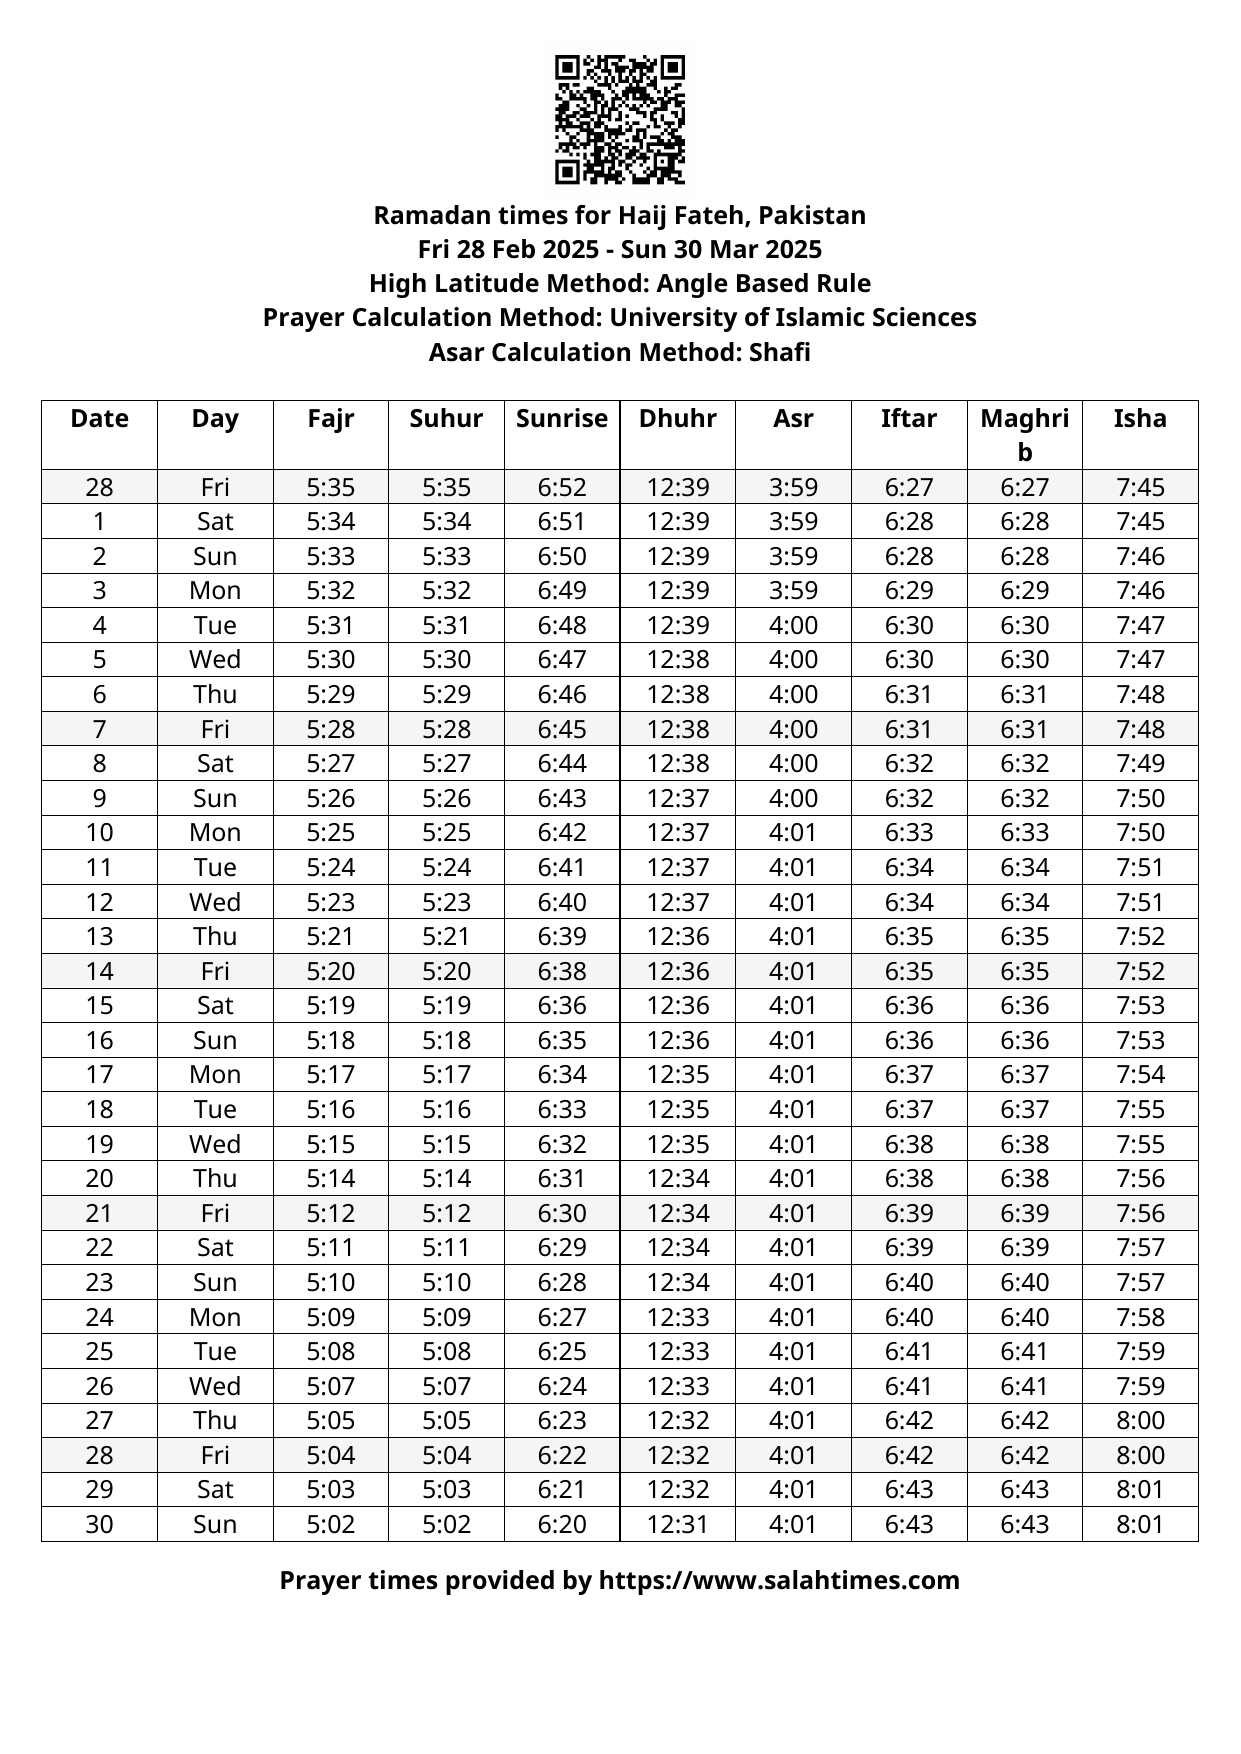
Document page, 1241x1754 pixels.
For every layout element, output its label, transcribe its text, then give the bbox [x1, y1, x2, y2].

table_cell 12:34 [621, 1161, 735, 1195]
table_cell Sun [158, 781, 273, 814]
table_cell 4:01 [736, 1231, 851, 1264]
table_cell Sun [158, 1265, 273, 1299]
table_cell 5:34 [389, 504, 504, 538]
table_cell 3:59 [736, 504, 851, 538]
table_cell 11 [42, 850, 157, 884]
table_cell 6:34 [968, 850, 1082, 884]
table_cell 6:35 [968, 919, 1082, 953]
table_cell 6:40 [852, 1300, 967, 1333]
table_cell 12:39 [621, 574, 735, 607]
table_cell 26 [42, 1369, 157, 1402]
table_cell 5:32 [274, 574, 388, 607]
table_cell 4:01 [736, 1023, 851, 1057]
text Ramadan times for Haij Fateh, Pakistan [42, 198, 1198, 232]
table_cell 6:39 [852, 1196, 967, 1229]
table_header Iftar [852, 401, 967, 469]
table_cell 3:59 [736, 539, 851, 572]
table_cell 7:48 [1083, 712, 1198, 745]
table_cell 5:07 [274, 1369, 388, 1402]
table_cell 7:46 [1083, 539, 1198, 572]
table_cell 4:00 [736, 712, 851, 745]
table_cell 6:22 [505, 1438, 619, 1472]
table_cell Sat [158, 746, 273, 780]
table_cell 5:35 [274, 470, 388, 503]
table_cell Thu [158, 919, 273, 953]
table_cell 12:39 [621, 608, 735, 642]
table_cell 28 [42, 470, 157, 503]
table_cell 6:21 [505, 1473, 619, 1506]
table_cell 12:38 [621, 677, 735, 711]
table_cell 6:36 [852, 989, 967, 1022]
table_cell 6:37 [968, 1058, 1082, 1091]
table_cell 6:20 [505, 1507, 619, 1541]
table_cell 5:18 [389, 1023, 504, 1057]
table_cell 6:43 [852, 1473, 967, 1506]
table_cell 5:19 [274, 989, 388, 1022]
table_cell 19 [42, 1127, 157, 1160]
table_cell 6:45 [505, 712, 619, 745]
table_cell 7:53 [1083, 989, 1198, 1022]
table_cell 6:40 [505, 885, 619, 918]
table_cell 6:31 [968, 677, 1082, 711]
table_cell 12:38 [621, 712, 735, 745]
table_header Date [42, 401, 157, 469]
table_cell 12:36 [621, 1023, 735, 1057]
table_cell 5:31 [274, 608, 388, 642]
table_cell 6:35 [852, 954, 967, 987]
table_cell Fri [158, 470, 273, 503]
table_cell 7:57 [1083, 1231, 1198, 1264]
table_cell 4:01 [736, 1369, 851, 1402]
table_header Fajr [274, 401, 388, 469]
table_cell 5:14 [389, 1161, 504, 1195]
text Prayer times provided by https://www.salahtimes.com [42, 1563, 1198, 1597]
table_cell 5:04 [389, 1438, 504, 1472]
table_cell 12:39 [621, 470, 735, 503]
table_cell 6:38 [852, 1161, 967, 1195]
table_cell Fri [158, 712, 273, 745]
table_cell 6:39 [968, 1196, 1082, 1229]
table_cell 6:42 [968, 1404, 1082, 1437]
table_cell 17 [42, 1058, 157, 1091]
table_cell 22 [42, 1231, 157, 1264]
table_cell 4:01 [736, 1265, 851, 1299]
table_cell 29 [42, 1473, 157, 1506]
table_cell 6:24 [505, 1369, 619, 1402]
table_cell 12:37 [621, 781, 735, 814]
text High Latitude Method: Angle Based Rule [42, 266, 1198, 300]
table_cell 12:35 [621, 1092, 735, 1126]
table_cell 7:53 [1083, 1023, 1198, 1057]
table_cell 5:10 [389, 1265, 504, 1299]
table_cell 8:01 [1083, 1507, 1198, 1541]
table_cell 6:33 [505, 1092, 619, 1126]
table_cell 12:32 [621, 1473, 735, 1506]
table_cell 6:43 [968, 1473, 1082, 1506]
table_cell 7:51 [1083, 885, 1198, 918]
table_cell 6:52 [505, 470, 619, 503]
table_cell 6:34 [968, 885, 1082, 918]
table_cell 6:30 [505, 1196, 619, 1229]
table_cell 6:31 [968, 712, 1082, 745]
table_cell 5:33 [389, 539, 504, 572]
table_cell 6:38 [505, 954, 619, 987]
table_cell 6:31 [852, 677, 967, 711]
table_cell 8:01 [1083, 1473, 1198, 1506]
table_cell 8 [42, 746, 157, 780]
table_cell 6:27 [852, 470, 967, 503]
table_cell 7 [42, 712, 157, 745]
table_cell 5:12 [389, 1196, 504, 1229]
text Asar Calculation Method: Shafi [42, 334, 1198, 368]
table_cell 4 [42, 608, 157, 642]
table_cell 4:01 [736, 1196, 851, 1229]
table_cell Tue [158, 1334, 273, 1368]
table_cell 8:00 [1083, 1438, 1198, 1472]
table_cell 12:32 [621, 1404, 735, 1437]
table_cell 6:31 [852, 712, 967, 745]
table_cell 5:30 [389, 643, 504, 676]
table_cell 4:00 [736, 608, 851, 642]
table_cell 27 [42, 1404, 157, 1437]
table_header Asr [736, 401, 851, 469]
table_cell Tue [158, 850, 273, 884]
table_cell 6:28 [505, 1265, 619, 1299]
table_cell 6:46 [505, 677, 619, 711]
table_cell 16 [42, 1023, 157, 1057]
table_cell 6:28 [852, 539, 967, 572]
table_cell 6:42 [852, 1438, 967, 1472]
table_cell 7:46 [1083, 574, 1198, 607]
table_cell 7:52 [1083, 954, 1198, 987]
table_cell 12:37 [621, 885, 735, 918]
table_cell 3:59 [736, 574, 851, 607]
table_cell 6:29 [852, 574, 967, 607]
table_cell 12:36 [621, 989, 735, 1022]
table_cell 6:36 [852, 1023, 967, 1057]
table_cell 30 [42, 1507, 157, 1541]
table_cell 6:30 [968, 608, 1082, 642]
table_cell 7:47 [1083, 643, 1198, 676]
table_cell 5:17 [274, 1058, 388, 1091]
table_cell 6:50 [505, 539, 619, 572]
table_cell 12:33 [621, 1300, 735, 1333]
table_cell 5:30 [274, 643, 388, 676]
table_header Sunrise [505, 401, 619, 469]
table_cell 7:49 [1083, 746, 1198, 780]
table_cell 7:48 [1083, 677, 1198, 711]
table_cell 6:27 [968, 470, 1082, 503]
table_cell 5:10 [274, 1265, 388, 1299]
table_cell 5:25 [274, 816, 388, 849]
table_cell 5:07 [389, 1369, 504, 1402]
table_cell Tue [158, 608, 273, 642]
table_header Maghrib [968, 401, 1082, 469]
table_cell 5:11 [389, 1231, 504, 1264]
table_cell 4:01 [736, 1058, 851, 1091]
table_cell 6:36 [968, 989, 1082, 1022]
table_cell 4:01 [736, 989, 851, 1022]
table_cell 4:01 [736, 954, 851, 987]
text Fri 28 Feb 2025 - Sun 30 Mar 2025 [42, 232, 1198, 266]
table_header Isha [1083, 401, 1198, 469]
table_cell 5:23 [274, 885, 388, 918]
table_cell 6:28 [968, 539, 1082, 572]
table_cell 6:29 [505, 1231, 619, 1264]
table_cell 4:00 [736, 746, 851, 780]
table_cell 6:28 [968, 504, 1082, 538]
table_cell 13 [42, 919, 157, 953]
table_cell 4:01 [736, 1438, 851, 1472]
table_cell 7:50 [1083, 816, 1198, 849]
table_cell 7:54 [1083, 1058, 1198, 1091]
table_cell 6:35 [852, 919, 967, 953]
table_cell 5:03 [274, 1473, 388, 1506]
table_cell 5:32 [389, 574, 504, 607]
table_cell 20 [42, 1161, 157, 1195]
table_cell 6:39 [852, 1231, 967, 1264]
table_cell 5:21 [389, 919, 504, 953]
table_cell 12:33 [621, 1334, 735, 1368]
table_cell 7:56 [1083, 1161, 1198, 1195]
table_cell 6:30 [968, 643, 1082, 676]
table_cell Mon [158, 574, 273, 607]
table_cell 5:17 [389, 1058, 504, 1091]
table_cell 3:59 [736, 470, 851, 503]
table_cell 5:02 [389, 1507, 504, 1541]
table_cell 6:30 [852, 643, 967, 676]
text Prayer Calculation Method: University of Islamic Sciences [42, 300, 1198, 334]
table_cell Thu [158, 1161, 273, 1195]
table_cell 6:37 [852, 1058, 967, 1091]
table_cell 5:11 [274, 1231, 388, 1264]
table_cell 5:02 [274, 1507, 388, 1541]
table_cell 12:33 [621, 1369, 735, 1402]
table_cell 6:40 [968, 1265, 1082, 1299]
table_cell 7:59 [1083, 1369, 1198, 1402]
table_cell Sat [158, 1231, 273, 1264]
table_cell 6:39 [505, 919, 619, 953]
table_cell Sun [158, 1507, 273, 1541]
table_cell Sat [158, 989, 273, 1022]
table_cell 5:20 [274, 954, 388, 987]
table_cell Sat [158, 504, 273, 538]
table_cell 12 [42, 885, 157, 918]
table_cell 6:38 [968, 1127, 1082, 1160]
table_cell Wed [158, 885, 273, 918]
table_cell 6:36 [968, 1023, 1082, 1057]
table_cell 7:45 [1083, 470, 1198, 503]
table_cell 4:01 [736, 1092, 851, 1126]
table_cell 7:58 [1083, 1300, 1198, 1333]
table_cell 6:32 [968, 781, 1082, 814]
table_cell Tue [158, 1092, 273, 1126]
table_cell 5:09 [274, 1300, 388, 1333]
table_cell 6:39 [968, 1231, 1082, 1264]
table_cell 5 [42, 643, 157, 676]
table_cell 2 [42, 539, 157, 572]
table_cell 6:38 [968, 1161, 1082, 1195]
table_cell 6:25 [505, 1334, 619, 1368]
table_cell 12:31 [621, 1507, 735, 1541]
table_cell 12:38 [621, 746, 735, 780]
table_cell 7:50 [1083, 781, 1198, 814]
table_cell 5:24 [389, 850, 504, 884]
table_cell 12:36 [621, 954, 735, 987]
table_cell 6:40 [852, 1265, 967, 1299]
table_cell 12:37 [621, 850, 735, 884]
table_cell 6:36 [505, 989, 619, 1022]
table_cell 5:27 [274, 746, 388, 780]
table_cell 7:57 [1083, 1265, 1198, 1299]
table_cell 14 [42, 954, 157, 987]
table_cell 4:01 [736, 1507, 851, 1541]
table_cell 5:16 [274, 1092, 388, 1126]
table_cell 6:41 [968, 1334, 1082, 1368]
table_cell Sun [158, 539, 273, 572]
table_cell 6:33 [968, 816, 1082, 849]
table_cell 6:37 [852, 1092, 967, 1126]
table_cell 4:01 [736, 919, 851, 953]
table_cell 5:19 [389, 989, 504, 1022]
table_cell 6:28 [852, 504, 967, 538]
table_cell 5:28 [274, 712, 388, 745]
table_cell 12:34 [621, 1196, 735, 1229]
table_cell 6:43 [852, 1507, 967, 1541]
table_cell 12:35 [621, 1058, 735, 1091]
table_cell 5:08 [274, 1334, 388, 1368]
table_cell 5:35 [389, 470, 504, 503]
table_cell 5:05 [274, 1404, 388, 1437]
table_cell 12:35 [621, 1127, 735, 1160]
table_cell 6:41 [968, 1369, 1082, 1402]
table_header Day [158, 401, 273, 469]
table_cell 5:31 [389, 608, 504, 642]
table_cell Thu [158, 1404, 273, 1437]
table_cell Mon [158, 816, 273, 849]
table_cell 4:01 [736, 816, 851, 849]
table_cell 6:44 [505, 746, 619, 780]
table_cell 5:29 [389, 677, 504, 711]
table_cell 12:32 [621, 1438, 735, 1472]
table_cell 7:47 [1083, 608, 1198, 642]
table_cell 7:55 [1083, 1127, 1198, 1160]
table_cell 4:00 [736, 677, 851, 711]
table_cell 12:39 [621, 504, 735, 538]
table_cell 6:43 [505, 781, 619, 814]
table_cell 3 [42, 574, 157, 607]
table_cell 5:33 [274, 539, 388, 572]
table_cell 4:01 [736, 1161, 851, 1195]
table_cell 7:51 [1083, 850, 1198, 884]
table_cell 6:34 [852, 885, 967, 918]
table_cell Thu [158, 677, 273, 711]
table_cell 5:04 [274, 1438, 388, 1472]
table_cell Sun [158, 1023, 273, 1057]
table_cell 8:00 [1083, 1404, 1198, 1437]
table_cell Wed [158, 1127, 273, 1160]
table_cell 4:01 [736, 1127, 851, 1160]
table_cell 6:34 [505, 1058, 619, 1091]
table_cell 5:23 [389, 885, 504, 918]
table_cell 6:38 [852, 1127, 967, 1160]
table_cell 1 [42, 504, 157, 538]
table_cell 5:21 [274, 919, 388, 953]
table_cell 4:01 [736, 1473, 851, 1506]
table_cell 7:59 [1083, 1334, 1198, 1368]
table_cell 6:41 [852, 1369, 967, 1402]
table_cell Mon [158, 1300, 273, 1333]
table_cell 6:41 [852, 1334, 967, 1368]
table_cell 6:30 [852, 608, 967, 642]
table_cell 7:45 [1083, 504, 1198, 538]
table_cell 6:42 [505, 816, 619, 849]
table_cell 5:34 [274, 504, 388, 538]
table_cell 5:28 [389, 712, 504, 745]
table_cell 6:48 [505, 608, 619, 642]
table_cell 5:15 [274, 1127, 388, 1160]
table_cell 5:08 [389, 1334, 504, 1368]
table_cell 12:34 [621, 1265, 735, 1299]
table_cell Wed [158, 1369, 273, 1402]
picture [542, 41, 699, 198]
table_cell 6:35 [505, 1023, 619, 1057]
table_cell 6:37 [968, 1092, 1082, 1126]
table_cell Fri [158, 1196, 273, 1229]
table_cell 6:32 [968, 746, 1082, 780]
table_cell 9 [42, 781, 157, 814]
table_cell Wed [158, 643, 273, 676]
table_cell 24 [42, 1300, 157, 1333]
table_cell 6:32 [852, 781, 967, 814]
table_cell 6:27 [505, 1300, 619, 1333]
table_cell 5:29 [274, 677, 388, 711]
table_cell 5:15 [389, 1127, 504, 1160]
table_cell 7:52 [1083, 919, 1198, 953]
table_cell 6:49 [505, 574, 619, 607]
table_cell 6:31 [505, 1161, 619, 1195]
table_cell Fri [158, 1438, 273, 1472]
table_cell 6:42 [968, 1438, 1082, 1472]
table_cell 12:36 [621, 919, 735, 953]
table_cell 6:51 [505, 504, 619, 538]
table_cell 6:29 [968, 574, 1082, 607]
table_cell 6:32 [505, 1127, 619, 1160]
table_cell 4:01 [736, 885, 851, 918]
table_cell 6:42 [852, 1404, 967, 1437]
table_cell Mon [158, 1058, 273, 1091]
table_cell 7:56 [1083, 1196, 1198, 1229]
table_cell 5:18 [274, 1023, 388, 1057]
table_cell 6:47 [505, 643, 619, 676]
table_cell 6:40 [968, 1300, 1082, 1333]
table_cell 6:34 [852, 850, 967, 884]
table_cell Sat [158, 1473, 273, 1506]
table_cell 5:26 [274, 781, 388, 814]
table_cell 5:09 [389, 1300, 504, 1333]
table_cell 6 [42, 677, 157, 711]
table_header Suhur [389, 401, 504, 469]
table_cell 5:03 [389, 1473, 504, 1506]
table_cell 28 [42, 1438, 157, 1472]
table_cell 5:27 [389, 746, 504, 780]
table_cell 15 [42, 989, 157, 1022]
table_cell 6:33 [852, 816, 967, 849]
table_cell 21 [42, 1196, 157, 1229]
table_cell 12:38 [621, 643, 735, 676]
table_cell 5:16 [389, 1092, 504, 1126]
table_cell 4:01 [736, 1300, 851, 1333]
table_cell 25 [42, 1334, 157, 1368]
table_cell 4:01 [736, 850, 851, 884]
table_cell 6:32 [852, 746, 967, 780]
table_cell 12:34 [621, 1231, 735, 1264]
table_cell Fri [158, 954, 273, 987]
table_cell 5:20 [389, 954, 504, 987]
table_cell 5:25 [389, 816, 504, 849]
table_cell 6:35 [968, 954, 1082, 987]
table_cell 4:00 [736, 781, 851, 814]
table_cell 4:01 [736, 1404, 851, 1437]
table_cell 23 [42, 1265, 157, 1299]
table_cell 6:43 [968, 1507, 1082, 1541]
table_cell 4:00 [736, 643, 851, 676]
table_cell 5:12 [274, 1196, 388, 1229]
table_cell 18 [42, 1092, 157, 1126]
table_cell 7:55 [1083, 1092, 1198, 1126]
table_cell 5:26 [389, 781, 504, 814]
table_cell 10 [42, 816, 157, 849]
table_cell 5:24 [274, 850, 388, 884]
table_cell 4:01 [736, 1334, 851, 1368]
table_cell 12:39 [621, 539, 735, 572]
table_cell 12:37 [621, 816, 735, 849]
table_cell 6:41 [505, 850, 619, 884]
table_cell 6:23 [505, 1404, 619, 1437]
table_cell 5:14 [274, 1161, 388, 1195]
table_header Dhuhr [621, 401, 735, 469]
table_cell 5:05 [389, 1404, 504, 1437]
